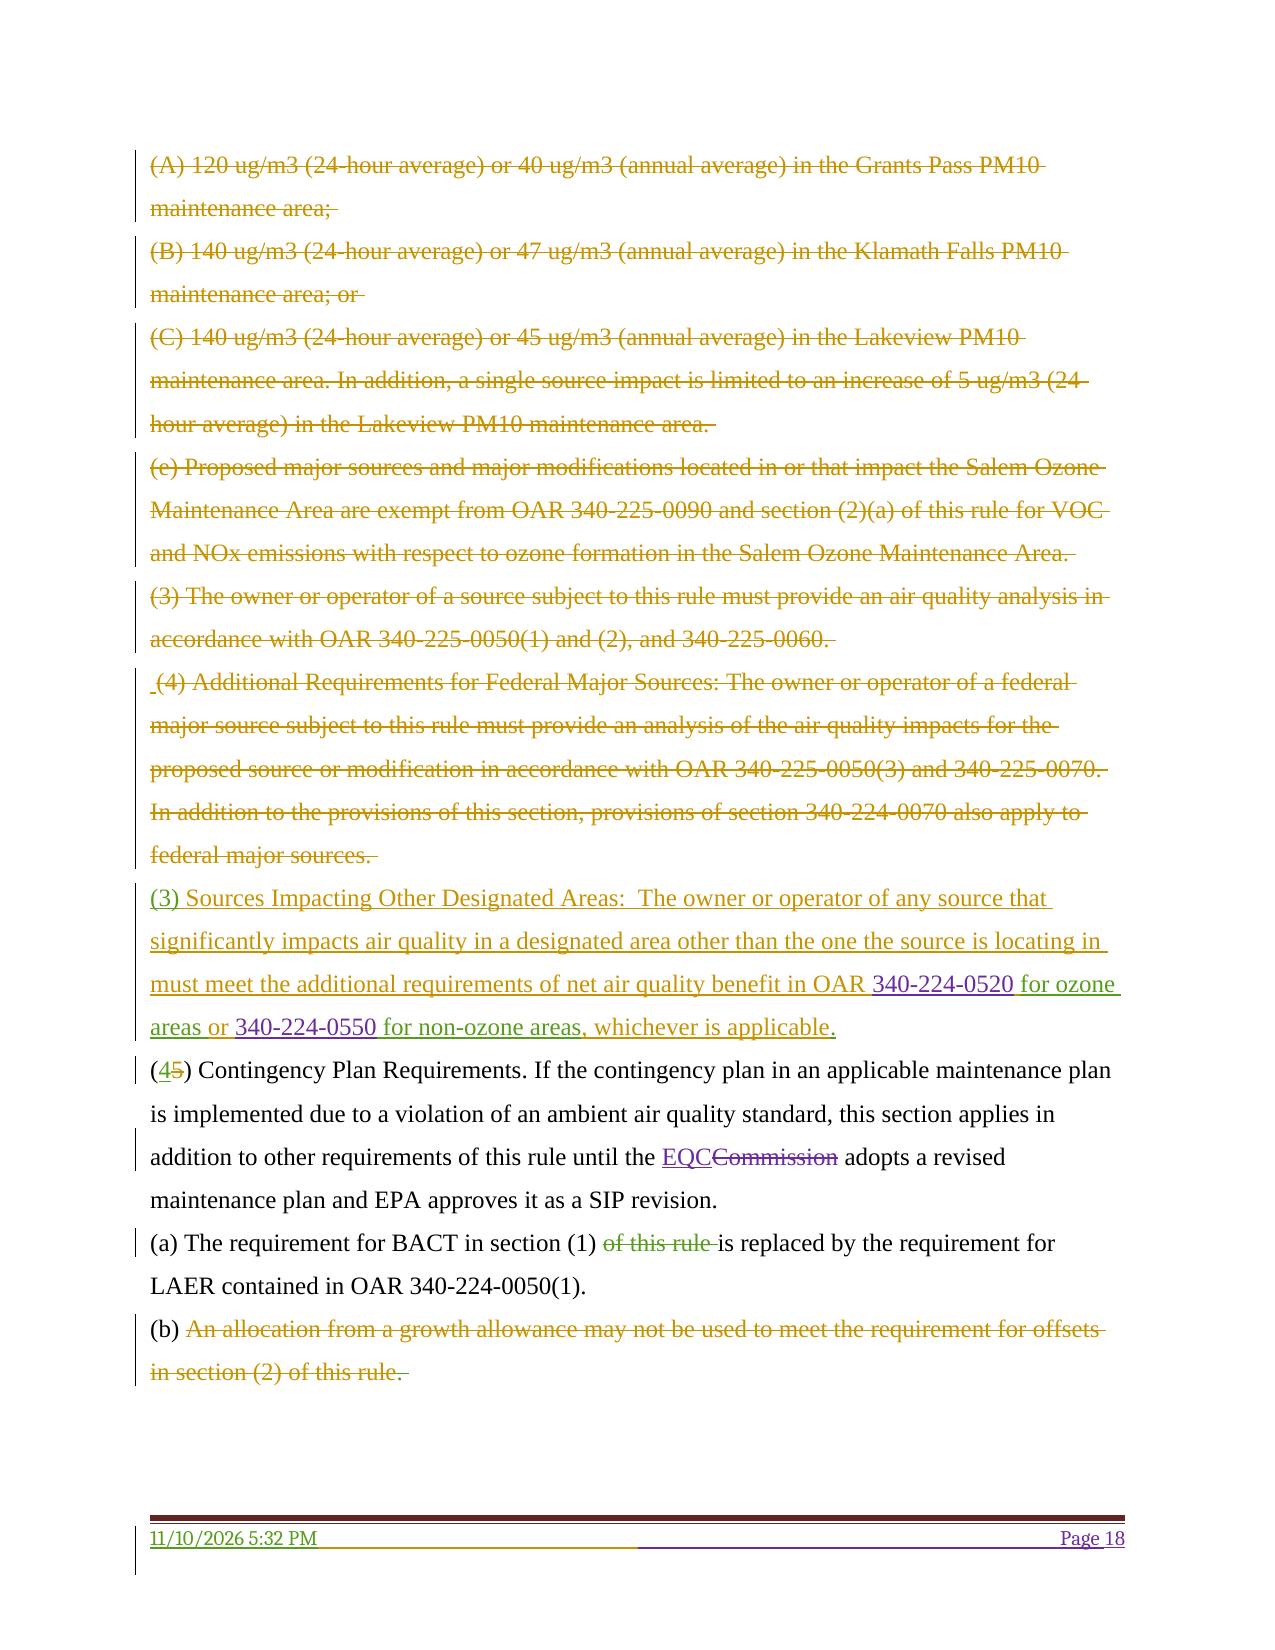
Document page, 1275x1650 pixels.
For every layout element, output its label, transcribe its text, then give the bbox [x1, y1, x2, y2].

text () Contingency Plan Requirements. If the contingency plan in an applicable maintenance plan is implemented due to a violation of an ambient air quality standard, this section applies in addition to other requirements of this rule until the adopts a revised maintenance plan and EPA approves it as a SIP revision. [150, 1056, 1125, 1214]
text (a) The requirement for BACT in section (1) is replaced by the requirement for LAER contained in OAR 340-224-0050(1). [150, 1228, 1125, 1300]
text (b) [150, 1314, 1125, 1386]
